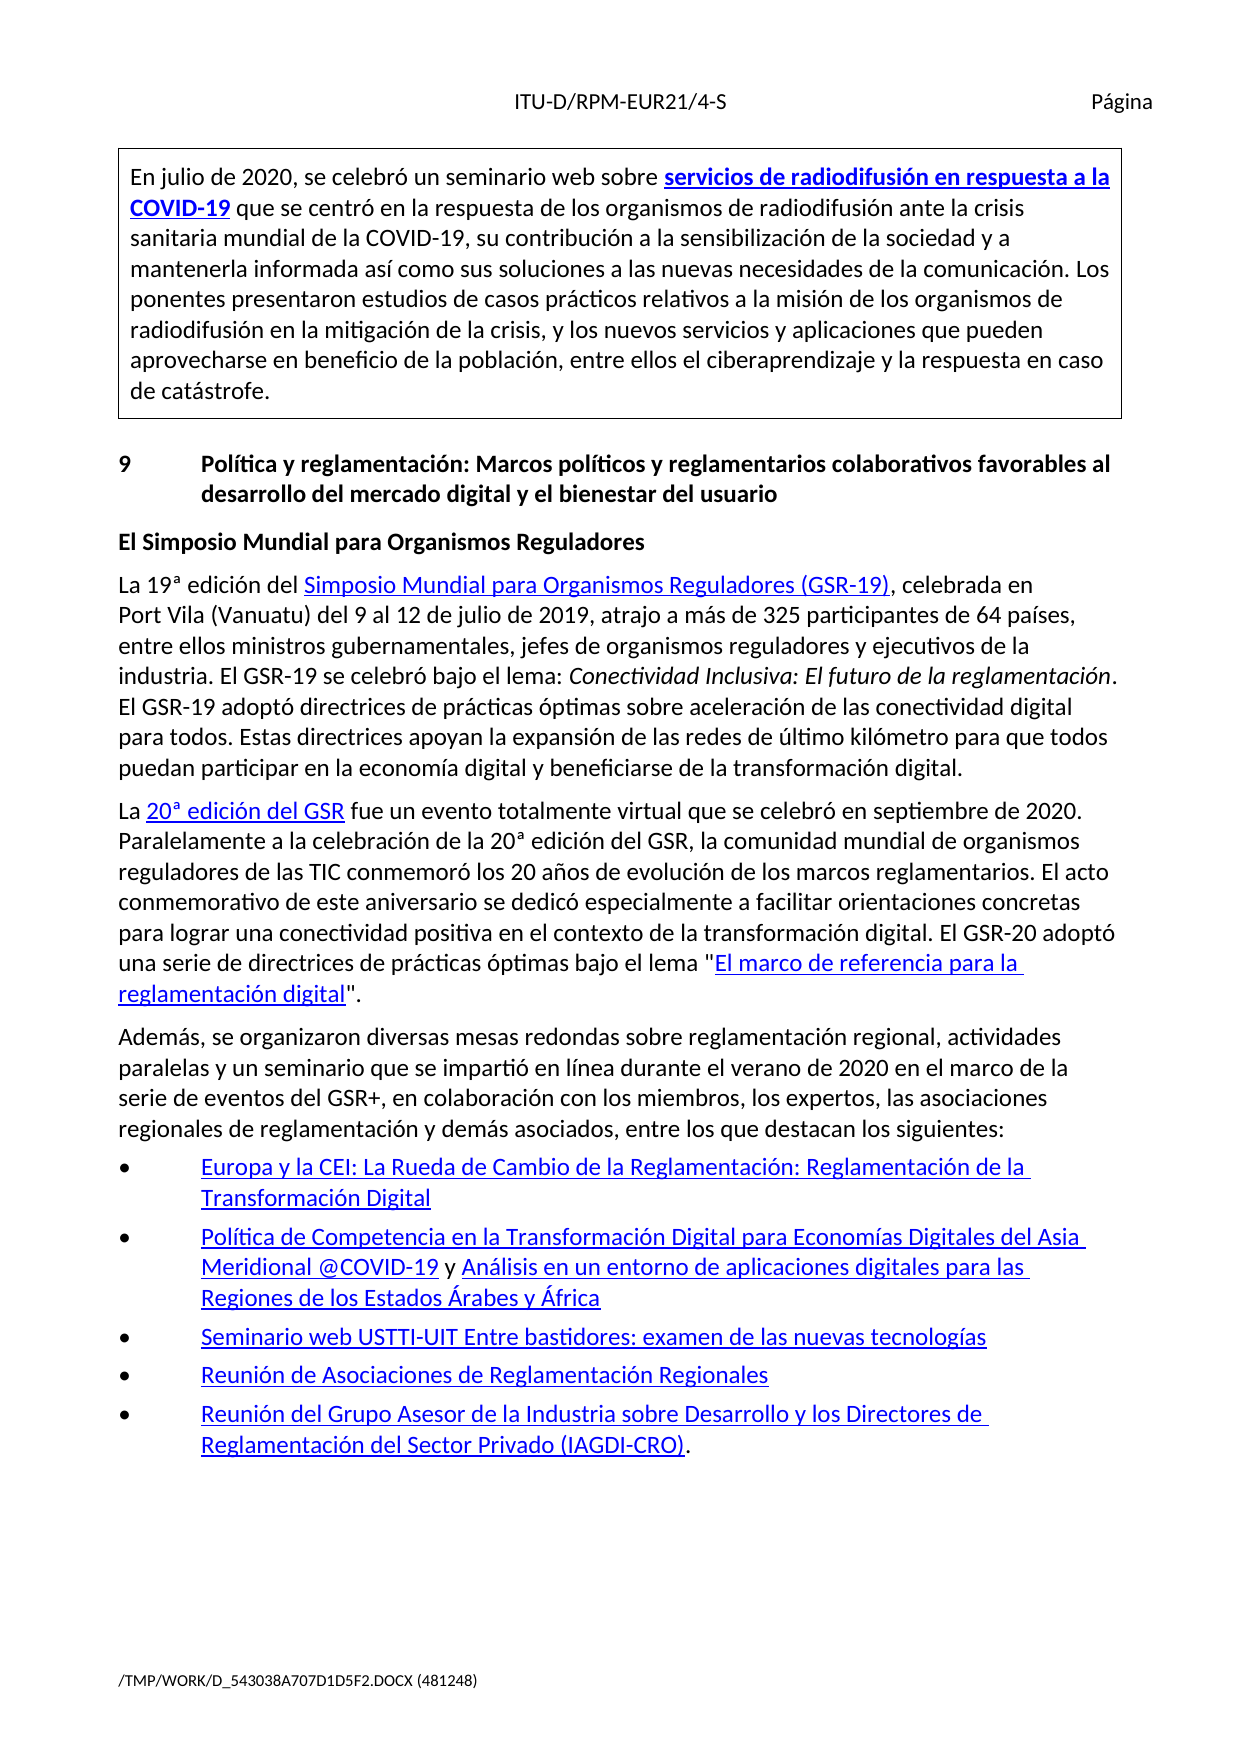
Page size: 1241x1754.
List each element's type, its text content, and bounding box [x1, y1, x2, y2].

text • Europa y la CEI: La Rueda de Cambio de la Reglamentación: Reglamentación de la Transformación Digital [118, 1152, 1122, 1213]
subtitle 9 Política y reglamentación: Marcos políticos y reglamentarios colaborativos favorables al desarrollo del mercado digital y el bienestar del usuario [118, 448, 1122, 509]
text • Seminario web USTTI-UIT Entre bastidores: examen de las nuevas tecnologías [118, 1321, 1122, 1351]
text La 20ª edición del GSR fue un evento totalmente virtual que se celebró en septiembre de 2020. Paralelamente a la celebración de la 20ª edición del GSR, la comunidad mundial de organismos reguladores de las TIC conmemoró los 20 años de evolución de los marcos reglamentarios. El acto conmemorativo de este aniversario se dedicó especialmente a facilitar orientaciones concretas para lograr una conectividad positiva en el contexto de la transformación digital. El GSR-20 adoptó una serie de directrices de prácticas óptimas bajo el lema "El marco de referencia para la reglamentación digital". [118, 795, 1122, 1009]
text • Política de Competencia en la Transformación Digital para Economías Digitales del Asia Meridional @COVID-19 y Análisis en un entorno de aplicaciones digitales para las Regiones de los Estados Árabes y África [118, 1221, 1122, 1312]
text • Reunión del Grupo Asesor de la Industria sobre Desarrollo y los Directores de Reglamentación del Sector Privado (IAGDI-CRO). [118, 1398, 1122, 1459]
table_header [119, 149, 1121, 418]
text • Reunión de Asociaciones de Reglamentación Regionales [118, 1360, 1122, 1390]
text La 19ª edición del Simposio Mundial para Organismos Reguladores (GSR-19), celebrada en Port Vila (Vanuatu) del 9 al 12 de julio de 2019, atrajo a más de 325 participantes de 64 países, entre ellos ministros gubernamentales, jefes de organismos reguladores y ejecutivos de la industria. El GSR-19 se celebró bajo el lema: Conectividad Inclusiva: El futuro de la reglamentación. El GSR-19 adoptó directrices de prácticas óptimas sobre aceleración de las conectividad digital para todos. Estas directrices apoyan la expansión de las redes de último kilómetro para que todos puedan participar en la economía digital y beneficiarse de la transformación digital. [118, 569, 1122, 782]
text Además, se organizaron diversas mesas redondas sobre reglamentación regional, actividades paralelas y un seminario que se impartió en línea durante el verano de 2020 en el marco de la serie de eventos del GSR+, en colaboración con los miembros, los expertos, las asociaciones regionales de reglamentación y demás asociados, entre los que destacan los siguientes: [118, 1021, 1122, 1143]
subtitle El Simposio Mundial para Organismos Reguladores [118, 526, 1122, 556]
